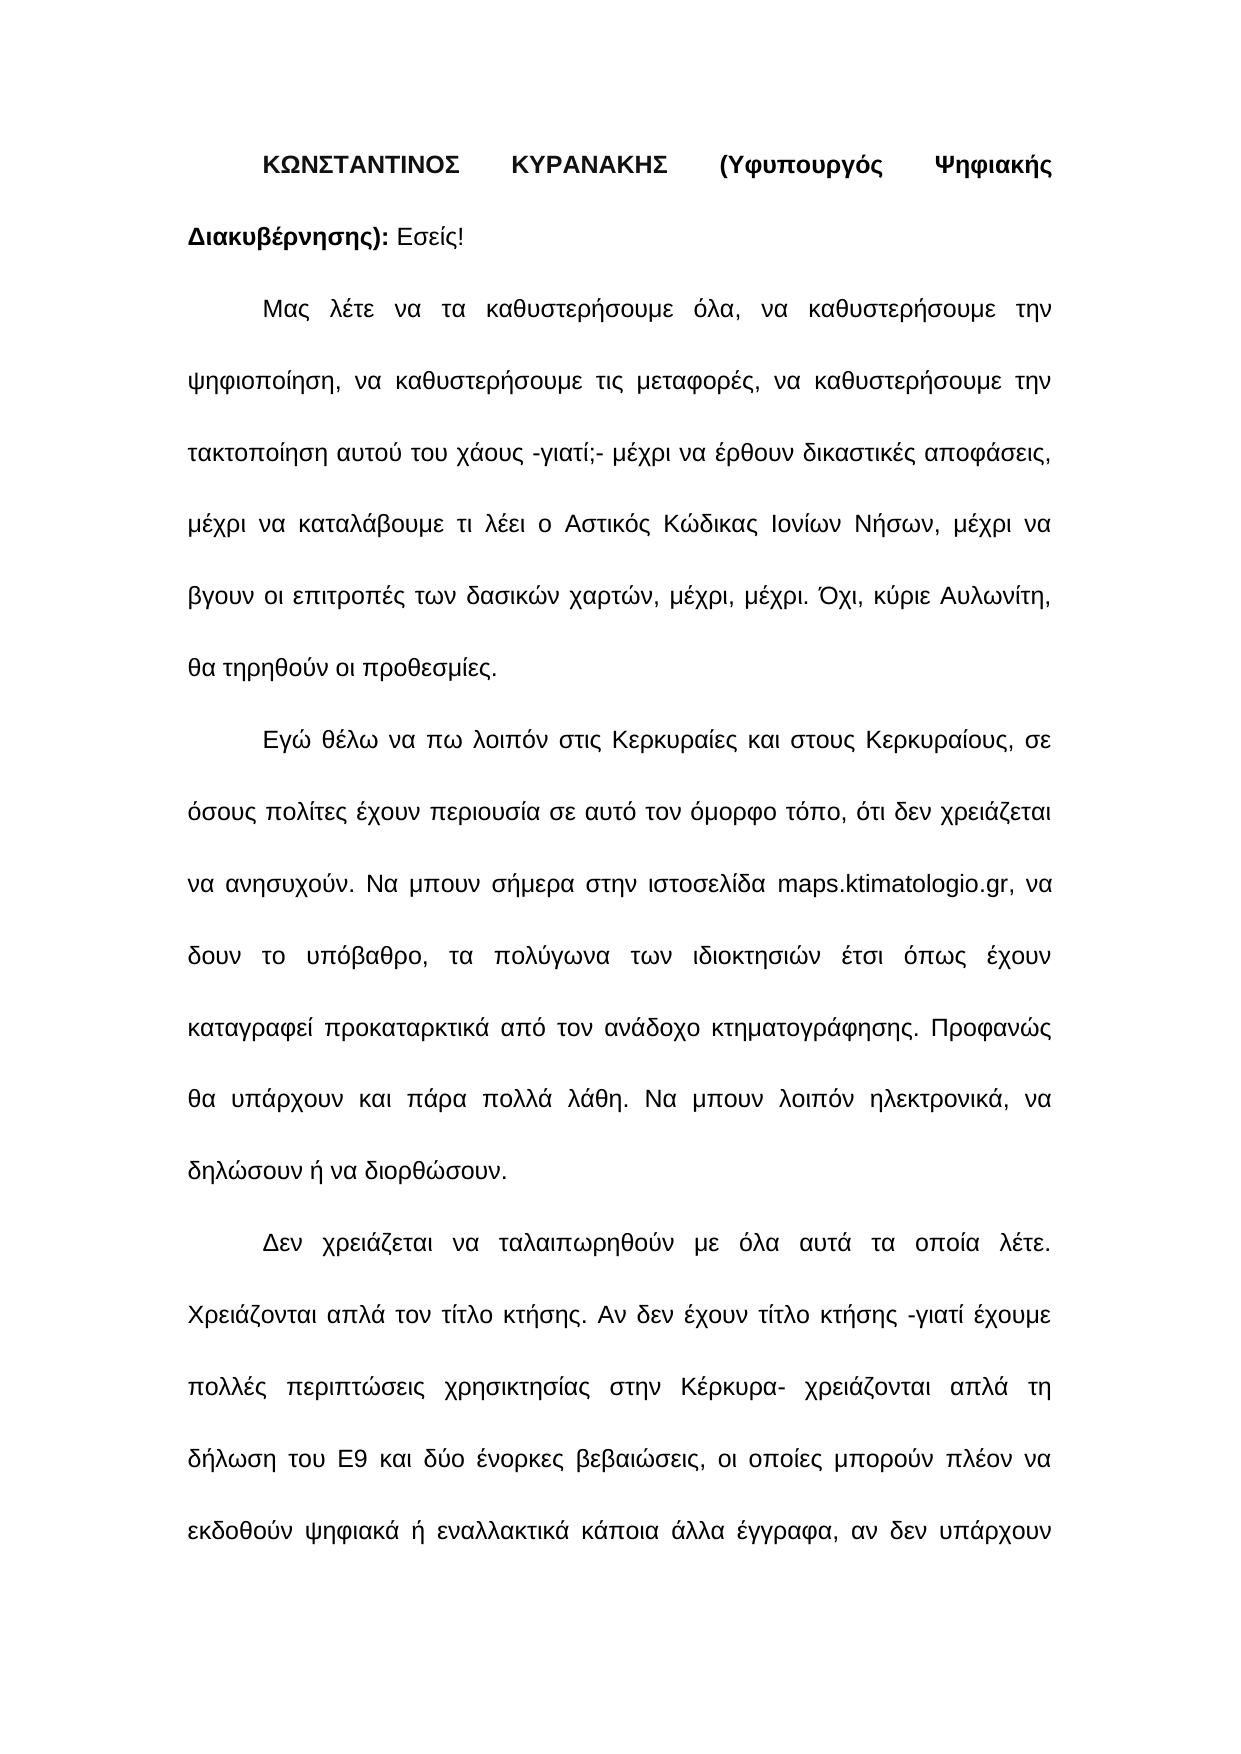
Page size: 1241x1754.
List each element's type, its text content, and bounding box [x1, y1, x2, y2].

text Μας λέτε να τα καθυστερήσουμε όλα, να καθυστερήσουμε την ψηφιοποίηση, να καθυστερήσουμε τις μεταφορές, να καθυστερήσουμε την τακτοποίηση αυτού του χάους -γιατί;- μέχρι να έρθουν δικαστικές αποφάσεις, μέχρι να καταλάβουμε τι λέει ο Αστικός Κώδικας Ιονίων Νήσων, μέχρι να βγουν οι επιτροπές των δασικών χαρτών, μέχρι, μέχρι. Όχι, κύριε Αυλωνίτη, θα τηρηθούν οι προθεσμίες. [187, 294, 1053, 682]
text Εγώ θέλω να πω λοιπόν στις Κερκυραίες και στους Κερκυραίους, σε όσους πολίτες έχουν περιουσία σε αυτό τον όμορφο τόπο, ότι δεν χρειάζεται να ανησυχούν. Να μπουν σήμερα στην ιστοσελίδα maps.ktimatologio.gr, να δουν το υπόβαθρο, τα πολύγωνα των ιδιοκτησιών έτσι όπως έχουν καταγραφεί προκαταρκτικά από τον ανάδοχο κτηματογράφησης. Προφανώς θα υπάρχουν και πάρα πολλά λάθη. Να μπουν λοιπόν ηλεκτρονικά, να δηλώσουν ή να διορθώσουν. [187, 725, 1053, 1185]
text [187, 1228, 1053, 1544]
text ΚΩΝΣΤΑΝΤΙΝΟΣ ΚΥΡΑΝΑΚΗΣ (Υφυπουργός Ψηφιακής Διακυβέρνησης): Εσείς! [187, 150, 1053, 251]
